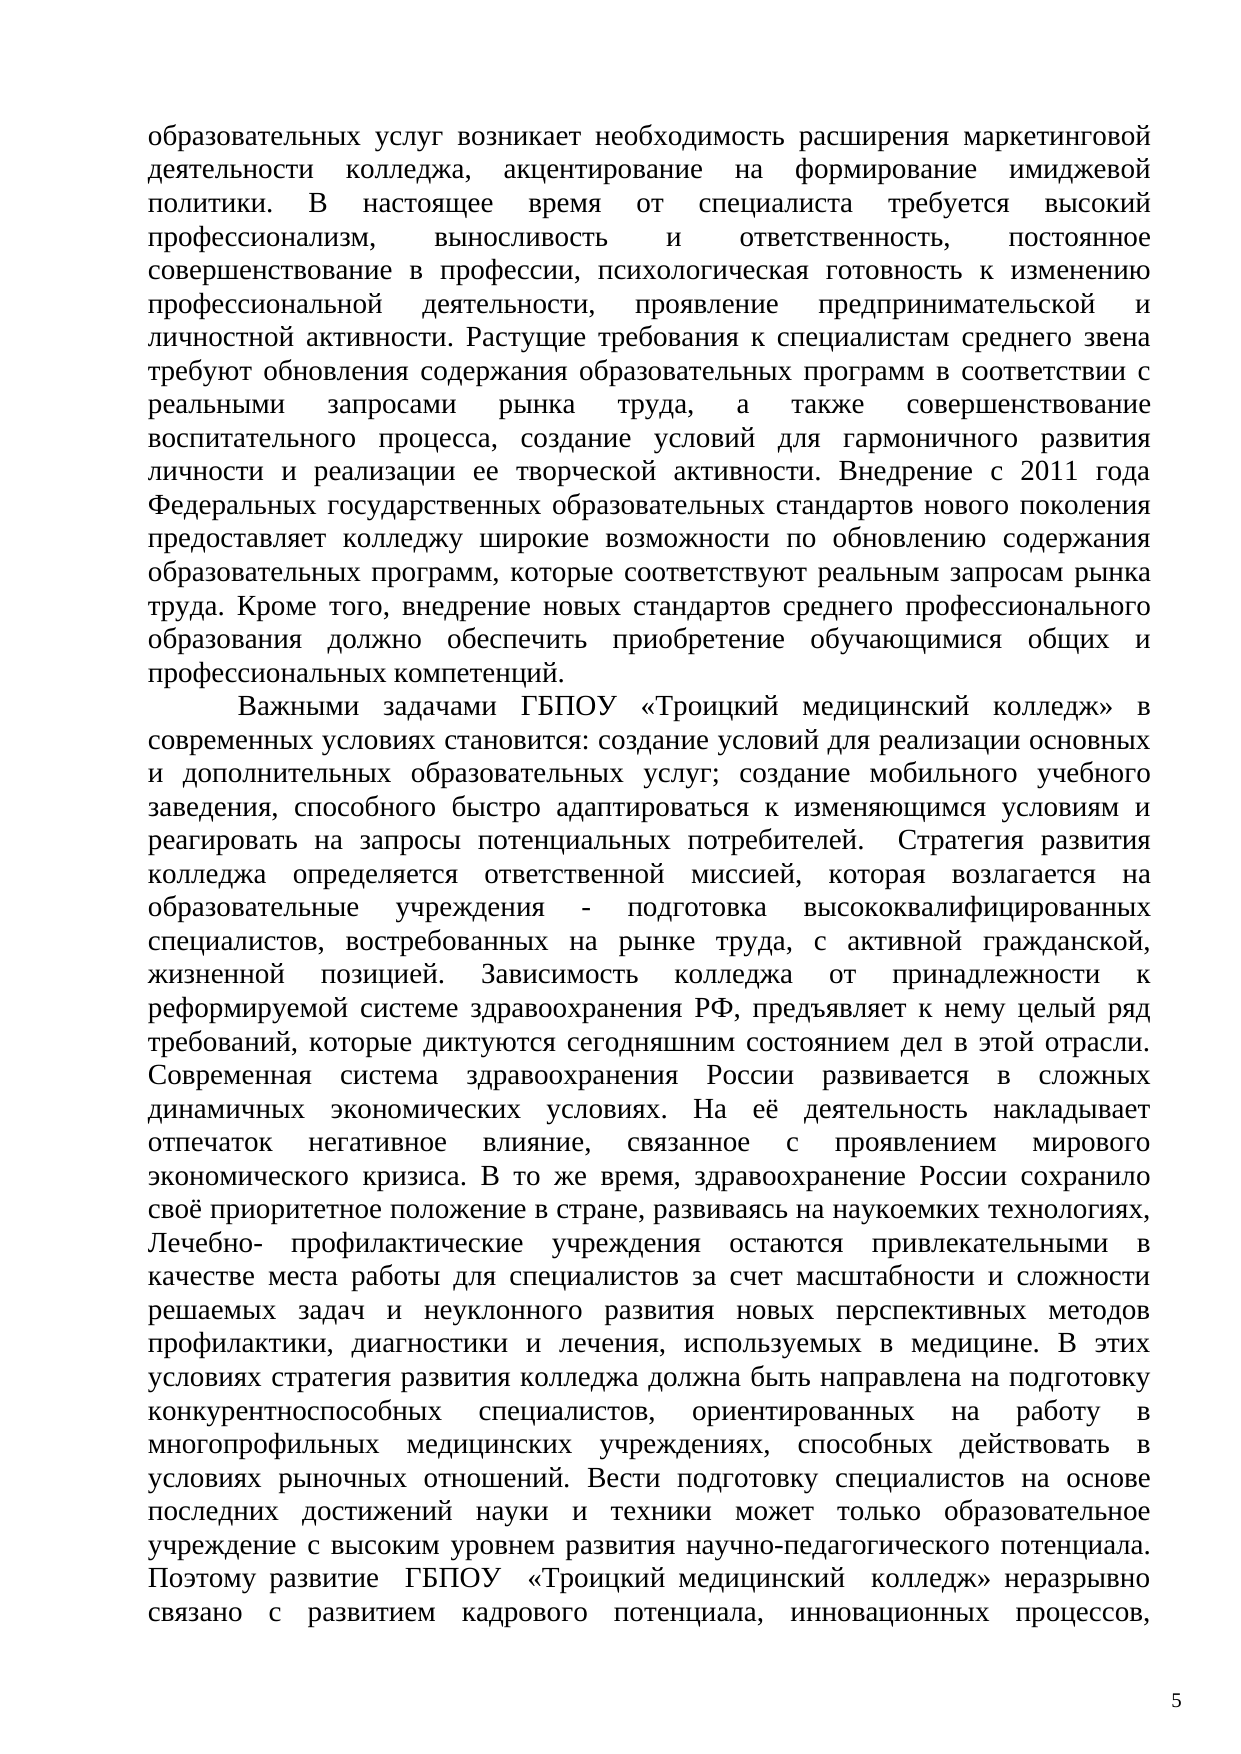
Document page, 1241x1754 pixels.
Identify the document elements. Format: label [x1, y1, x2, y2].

list [148, 118, 1152, 688]
list [148, 688, 1152, 1627]
